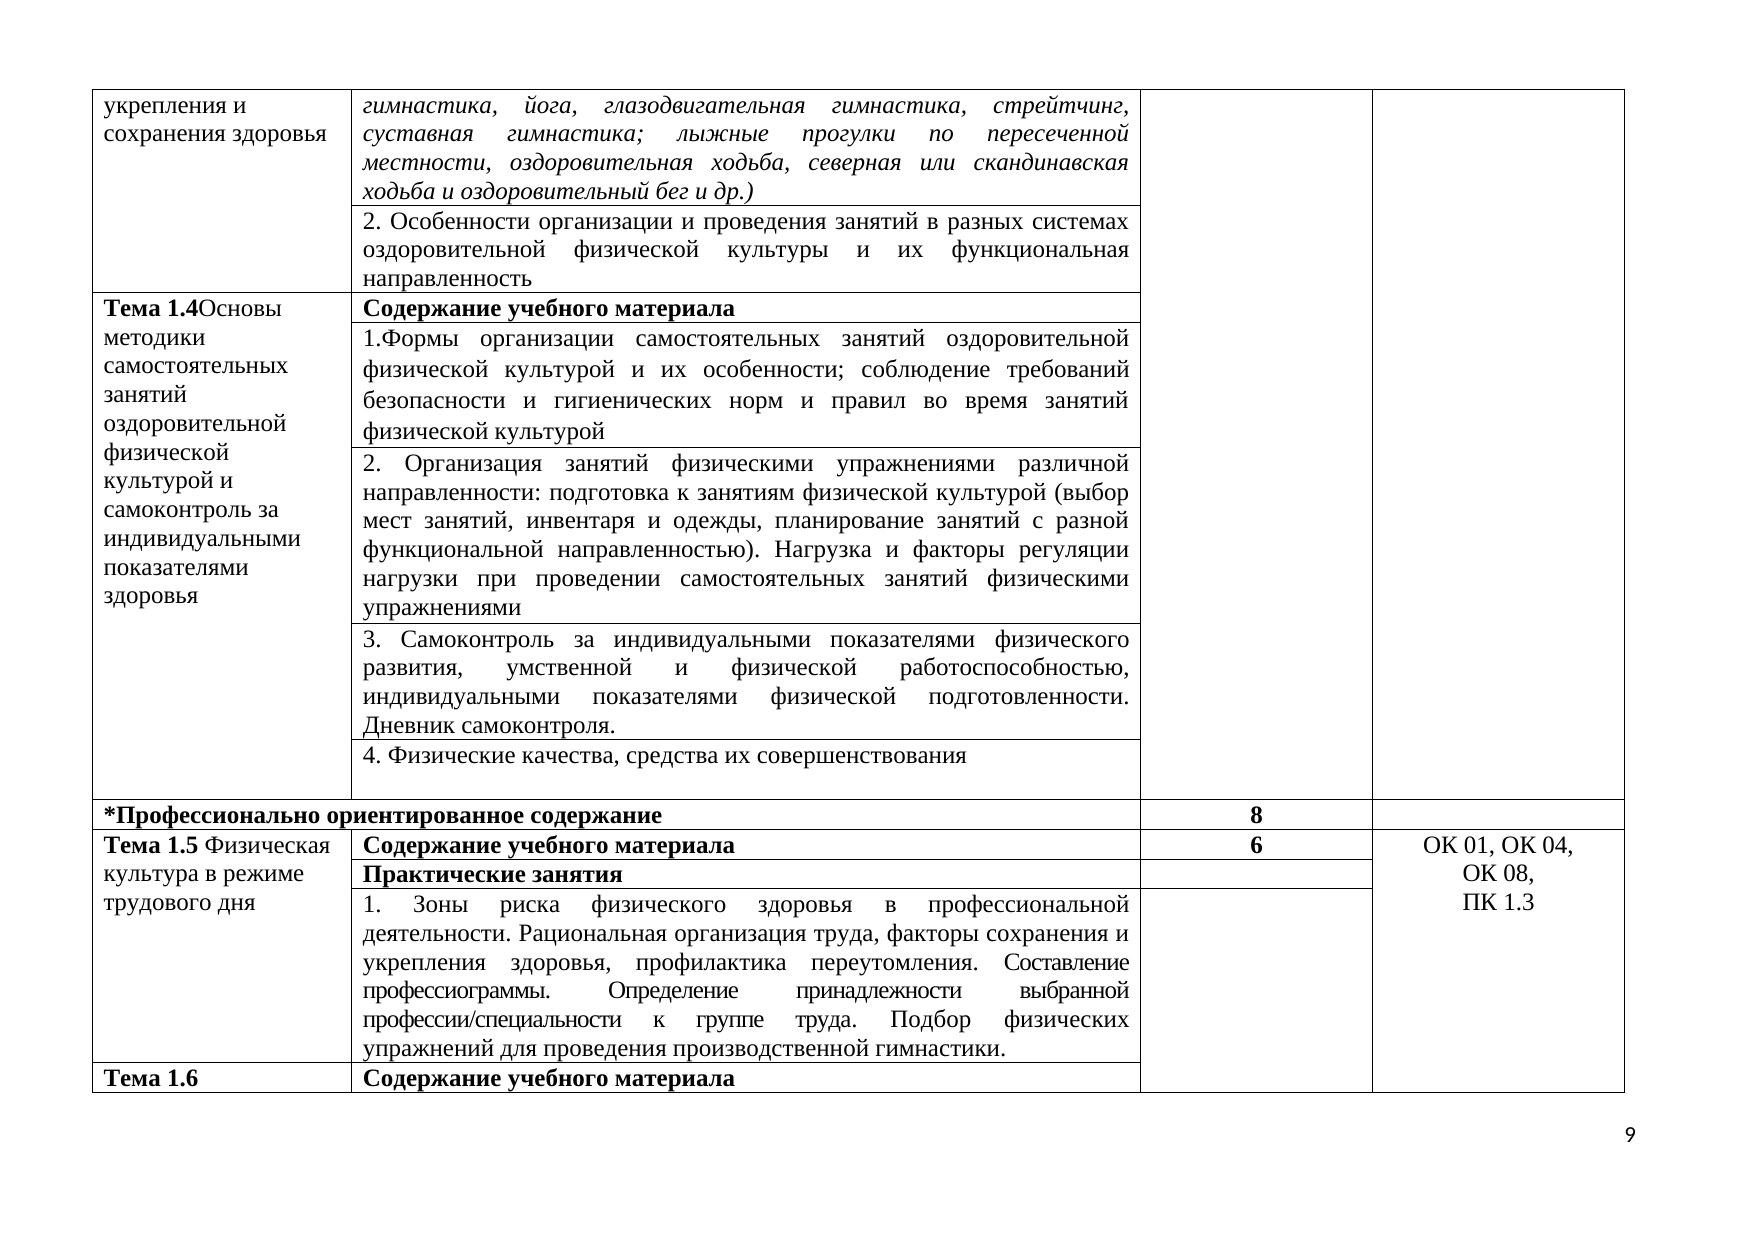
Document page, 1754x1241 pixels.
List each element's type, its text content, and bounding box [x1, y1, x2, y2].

table_cell Содержание учебного материала [352, 1063, 1140, 1092]
table_cell Практические занятия [352, 860, 1140, 888]
table_cell 1. Зоны риска физического здоровья в профессиональной деятельности. Рациональная организация труда, факторы сохранения и укрепления здоровья, профилактика переутомления. Составление профессиограммы. Определение принадлежности выбранной профессии/специальности к группе труда. Подбор физических упражнений для проведения производственной гимнастики. [352, 889, 1140, 1062]
table_cell 4. Физические качества, средства их совершенствования [352, 740, 1140, 799]
table_cell Содержание учебного материала [352, 830, 1140, 858]
table_cell Тема 1.4Основы методики самостоятельных занятий оздоровительной физической культурой и самоконтроль за индивидуальными показателями здоровья [93, 293, 351, 799]
table_cell 6 [1141, 830, 1372, 858]
table_cell ОК 01, ОК 04, ОК 08, ПК 1.3 [1373, 830, 1624, 1092]
table_cell 1.Формы организации самостоятельных занятий оздоровительной физической культурой и их особенности; соблюдение требований безопасности и гигиенических норм и правил во время занятий физической культурой [352, 323, 1140, 447]
table_cell [1373, 800, 1624, 829]
table_cell Тема 1.5 Физическая культура в режиме трудового дня [93, 830, 351, 1062]
table_cell 2. Организация занятий физическими упражнениями различной направленности: подготовка к занятиям физической культурой (выбор мест занятий, инвентаря и одежды, планирование занятий с разной функциональной направленностью). Нагрузка и факторы регуляции нагрузки при проведении самостоятельных занятий физическими упражнениями [352, 448, 1140, 620]
table_cell 2. Особенности организации и проведения занятий в разных системах оздоровительной физической культуры и их функциональная направленность [352, 206, 1140, 292]
table_cell 8 [1141, 800, 1372, 829]
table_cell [352, 90, 1140, 205]
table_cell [93, 1063, 351, 1092]
table_cell [1141, 860, 1372, 888]
table_cell *Профессионально ориентированное содержание [93, 800, 1140, 829]
table_cell [1141, 889, 1372, 1092]
table_cell [1141, 90, 1372, 799]
table_cell 3. Самоконтроль за индивидуальными показателями физического развития, умственной и физической работоспособностью, индивидуальными показателями физической подготовленности. Дневник самоконтроля. [352, 624, 1140, 739]
table_cell Содержание учебного материала [352, 293, 1140, 322]
